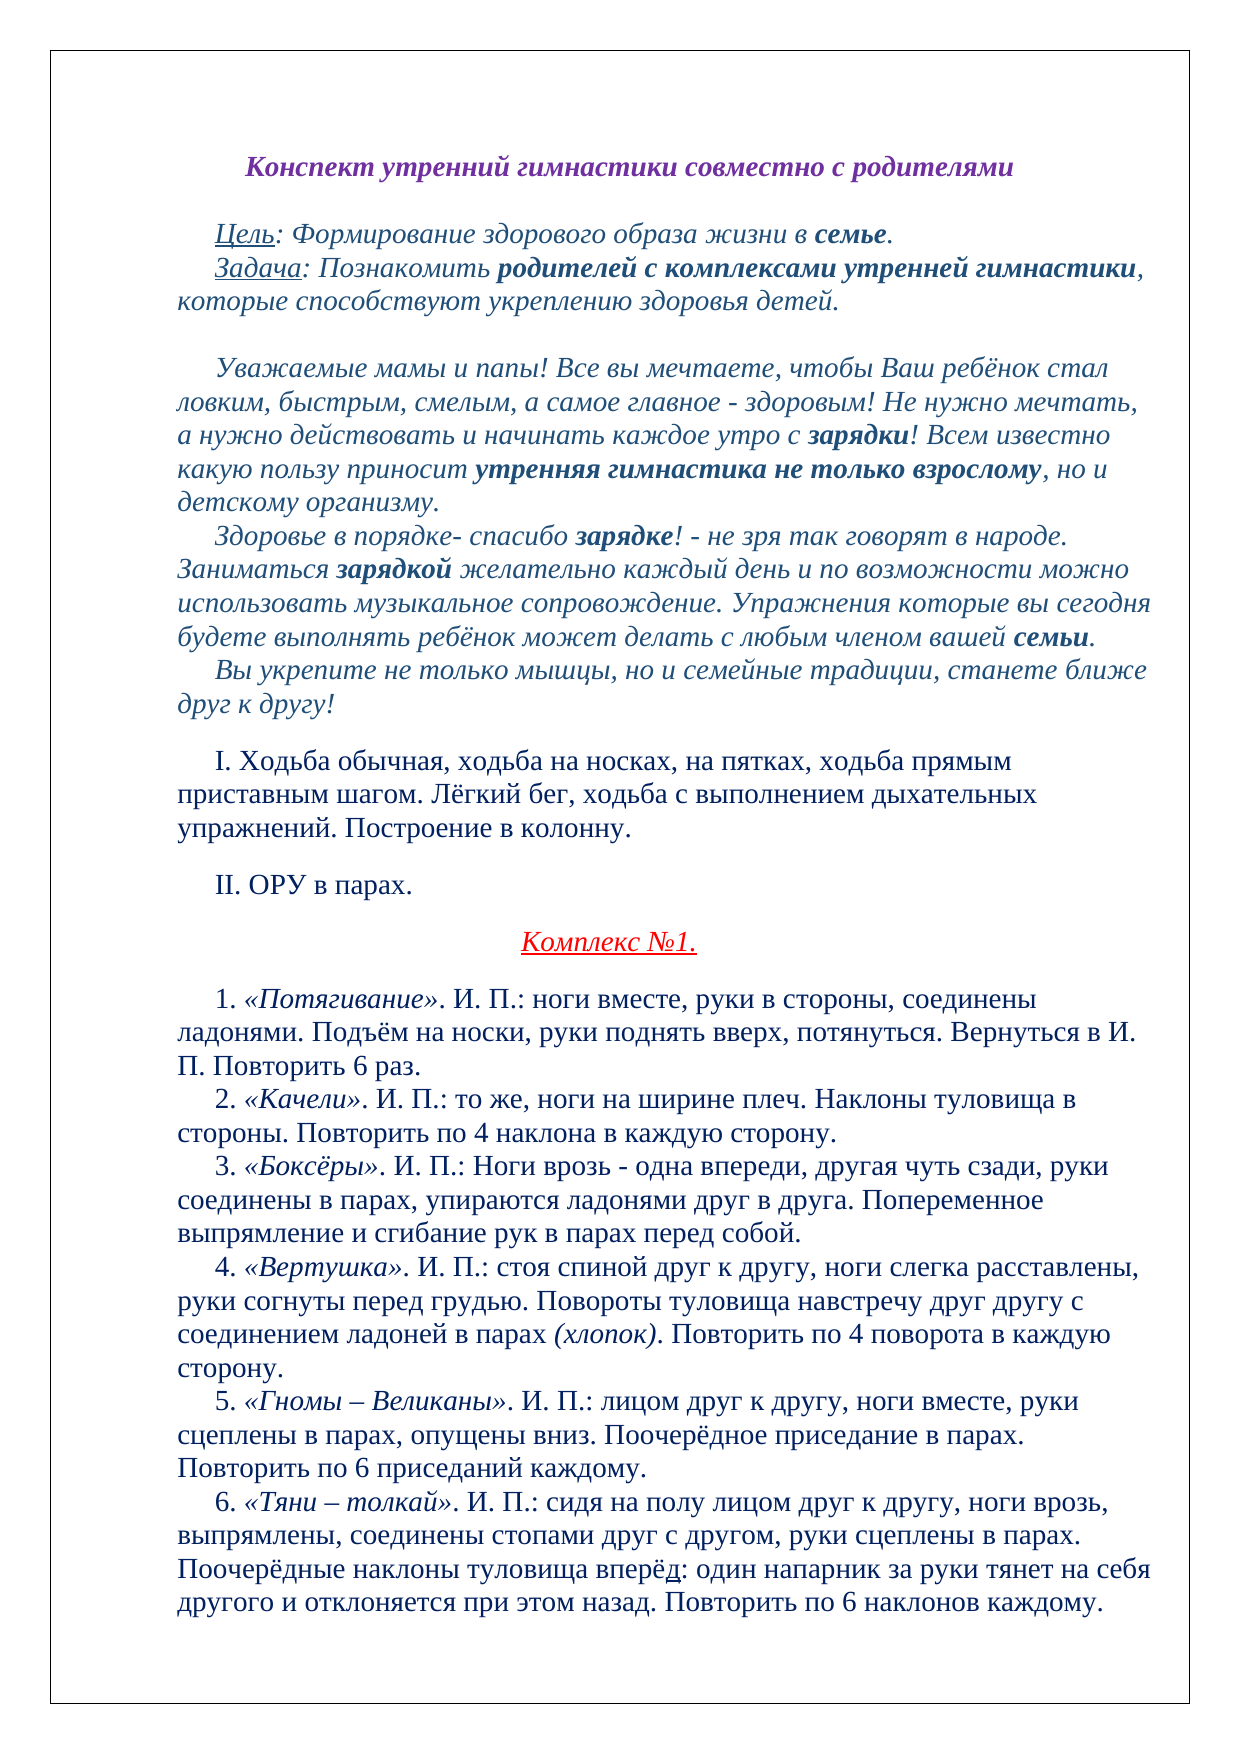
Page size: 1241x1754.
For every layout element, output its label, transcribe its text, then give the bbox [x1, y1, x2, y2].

text 2. «Качели». И. П.: то же, ноги на ширине плеч. Наклоны туловища в стороны. Повторить по 4 наклона в каждую сторону. [177, 1081, 1152, 1148]
text I. Ходьба обычная, ходьба на носках, на пятках, ходьба прямым приставным шагом. Лёгкий бег, ходьба с выполнением дыхательных упражнений. Построение в колонну. [177, 743, 1152, 843]
text 3. «Боксёры». И. П.: Ноги врозь - одна впереди, другая чуть сзади, руки соединены в парах, упираются ладонями друг в друга. Попеременное выпрямление и сгибание рук в парах перед собой. [177, 1148, 1152, 1249]
text 5. «Гномы – Великаны». И. П.: лицом друг к другу, ноги вместе, руки сцеплены в парах, опущены вниз. Поочерёдное приседание в парах. Повторить по 6 приседаний каждому. [177, 1383, 1152, 1484]
text Конспект утренний гимнастики совместно с родителями [177, 149, 1152, 183]
text Комплекс №1. [177, 924, 1152, 957]
text 4. «Вертушка». И. П.: стоя спиной друг к другу, ноги слегка расставлены, руки согнуты перед грудью. Повороты туловища навстречу друг другу с соединением ладоней в парах (хлопок). Повторить по 4 поворота в каждую сторону. [177, 1249, 1152, 1383]
text II. ОРУ в парах. [177, 867, 1152, 900]
text 1. «Потягивание». И. П.: ноги вместе, руки в стороны, соединены ладонями. Подъём на носки, руки поднять вверх, потянуться. Вернуться в И. П. Повторить 6 раз. [177, 981, 1152, 1081]
text 6. «Тяни – толкай». И. П.: сидя на полу лицом друг к другу, ноги врозь, выпрямлены, соединены стопами друг с другом, руки сцеплены в парах. Поочерёдные наклоны туловища вперёд: один напарник за руки тянет на себя другого и отклоняется при этом назад. Повторить по 6 наклонов каждому. [177, 1484, 1152, 1618]
text Цель: Формирование здорового образа жизни в семье. [177, 216, 1152, 250]
text Уважаемые мамы и папы! Все вы мечтаете, чтобы Ваш ребёнок стал ловким, быстрым, смелым, а самое главное - здоровым! Не нужно мечтать, а нужно действовать и начинать каждое утро с зарядки! Всем известно какую пользу приносит утренняя гимнастика не только взрослому, но и детскому организму. [177, 350, 1152, 518]
text Вы укрепите не только мышцы, но и семейные традиции, станете ближе друг к другу! [177, 652, 1152, 719]
text Задача: Познакомить родителей с комплексами утренней гимнастики, которые способствуют укреплению здоровья детей. [177, 250, 1152, 317]
text Здоровье в порядке- спасибо зарядке! - не зря так говорят в народе. Заниматься зарядкой желательно каждый день и по возможности можно использовать музыкальное сопровождение. Упражнения которые вы сегодня будете выполнять ребёнок может делать с любым членом вашей семьи. [177, 518, 1152, 652]
